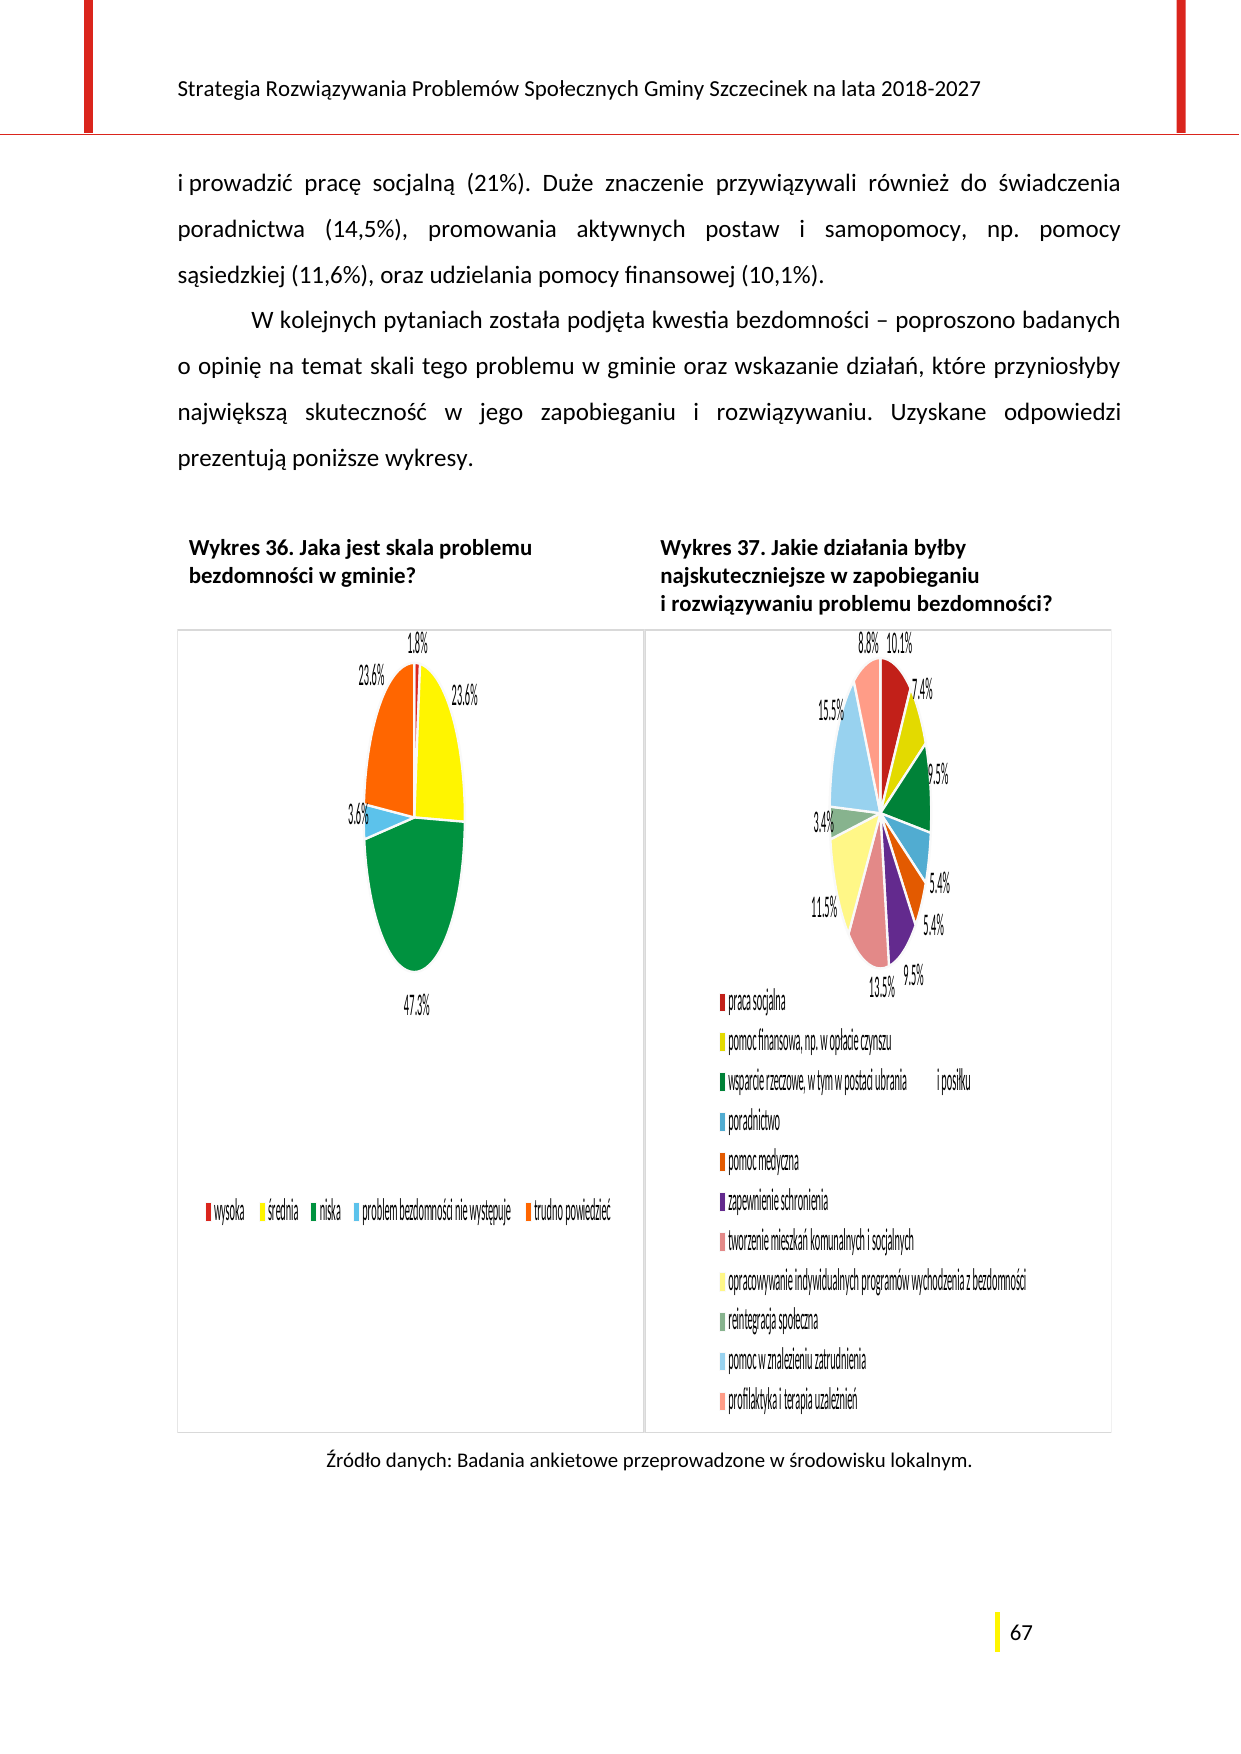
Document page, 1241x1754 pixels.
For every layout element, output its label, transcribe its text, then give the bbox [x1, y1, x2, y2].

text Źródło danych: Badania ankietowe przeprowadzone w środowisku lokalnym. [177, 1447, 1122, 1472]
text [177, 167, 1122, 289]
table_header Wykres 37. Jakie działania byłby najskuteczniejsze w zapobieganiu i rozwiązywaniu problemu bezdomności? [649, 533, 1122, 630]
table_header Wykres 36. Jaka jest skala problemu bezdomności w gminie? [177, 533, 649, 629]
text W kolejnych pytaniach została podjęta kwestia bezdomności – poproszono badanych o opinię na temat skali tego problemu w gminie oraz wskazanie działań, które przyniosłyby największą skuteczność w jego zapobieganiu i rozwiązywaniu. Uzyskane odpowiedzi prezentują poniższe wykresy. [177, 304, 1122, 472]
